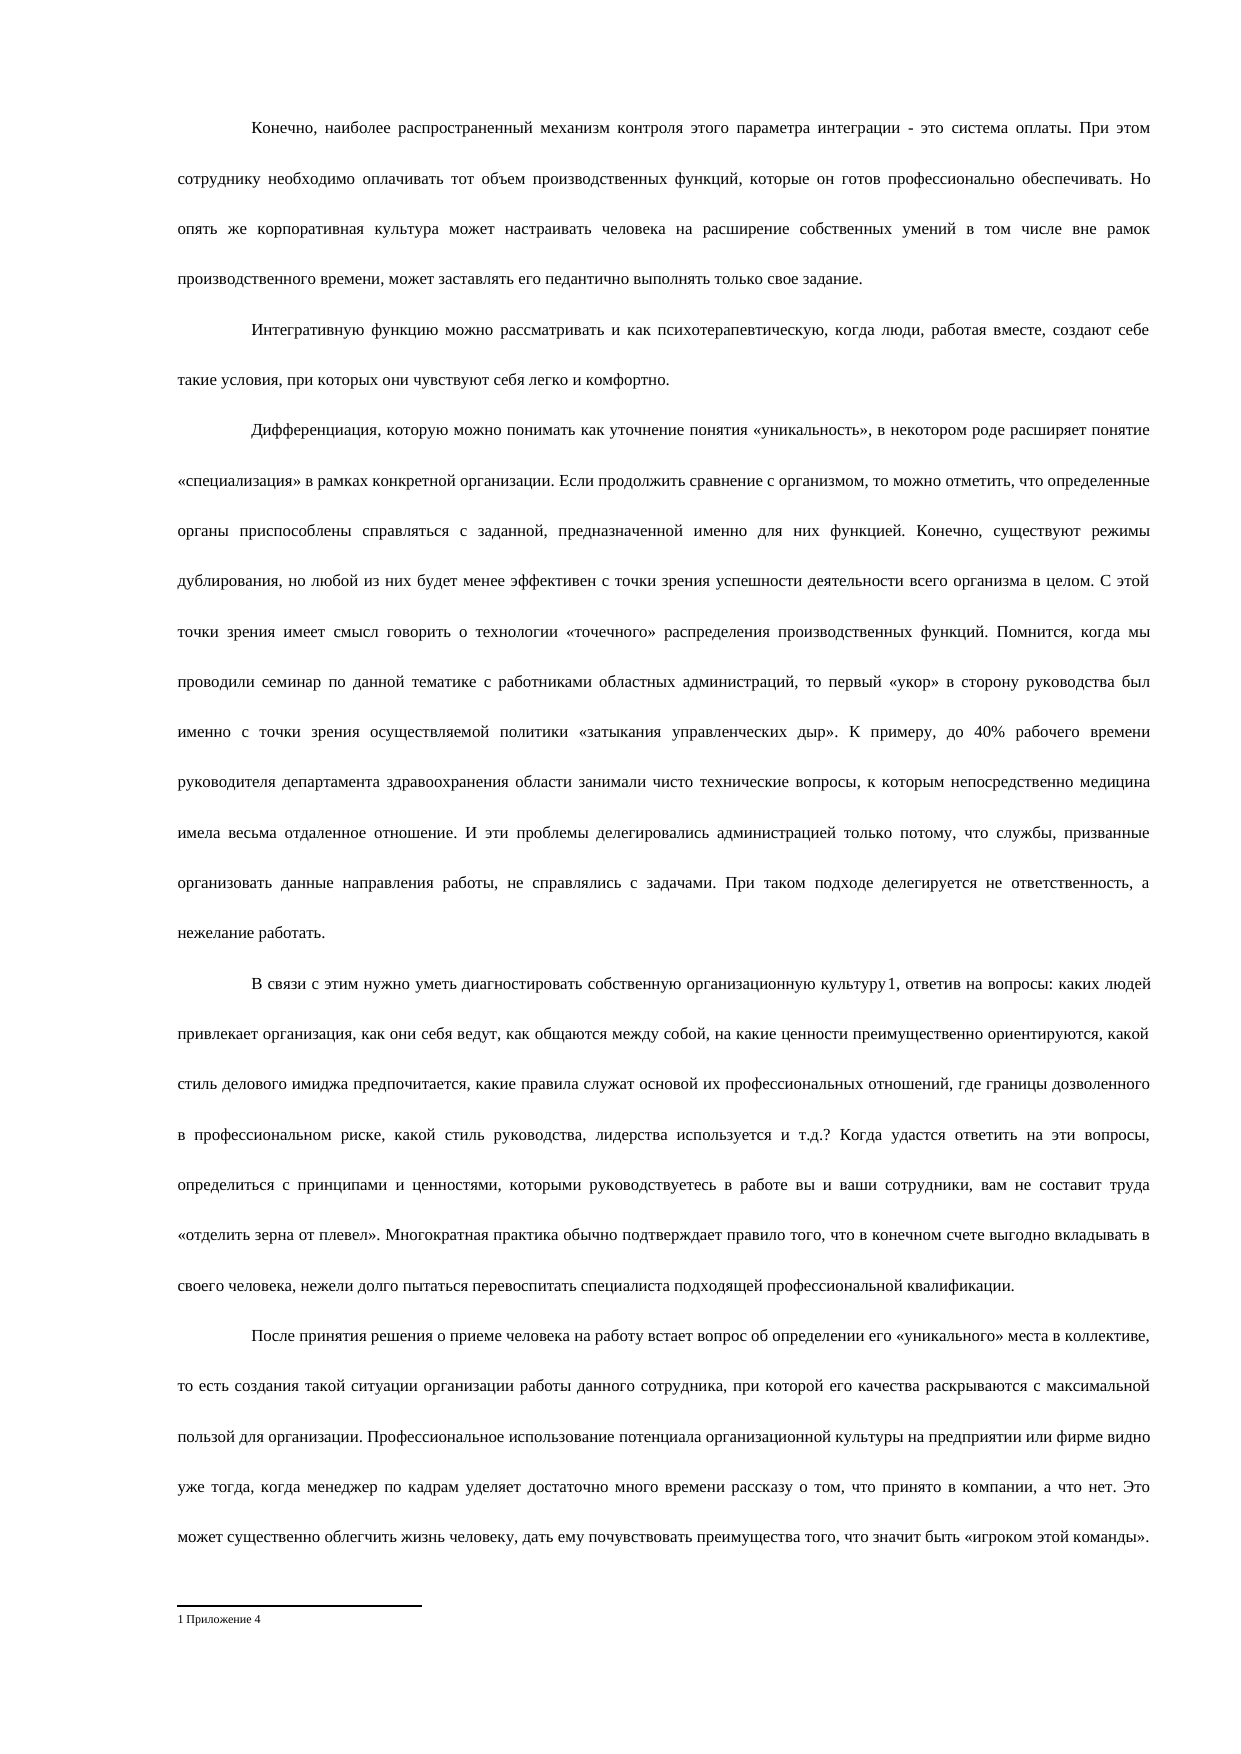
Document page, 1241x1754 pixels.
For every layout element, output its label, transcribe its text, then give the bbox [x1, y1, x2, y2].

text Интегративную функцию можно рассматривать и как психотерапевтическую, когда люди, работая вместе, создают себе такие условия, при которых они чувствуют себя легко и комфортно. [177, 319, 1152, 403]
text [177, 1326, 1152, 1560]
text Конечно, наиболее распространенный механизм контроля этого параметра интеграции - это система оплаты. При этом сотруднику необходимо оплачивать тот объем производственных функций, которые он готов профессионально обеспечивать. Но опять же корпоративная культура может настраивать человека на расширение собственных умений в том числе вне рамок производственного времени, может заставлять его педантично выполнять только свое задание. [177, 118, 1152, 303]
text В связи с этим нужно уметь диагностировать собственную организационную культуру, ответив на вопросы: каких людей привлекает организация, как они себя ведут, как общаются между собой, на какие ценности преимущественно ориентируются, какой стиль делового имиджа предпочитается, какие правила служат основой их профессиональных отношений, где границы дозволенного в профессиональном риске, какой стиль руководства, лидерства используется и т.д.? Когда удастся ответить на эти вопросы, определиться с принципами и ценностями, которыми руководствуетесь в работе вы и ваши сотрудники, вам не составит труда «отделить зерна от плевел». Многократная практика обычно подтверждает правило того, что в конечном счете выгодно вкладывать в своего человека, нежели долго пытаться перевоспитать специалиста подходящей профессиональной квалификации. [177, 973, 1152, 1309]
text Дифференциация, которую можно понимать как уточнение понятия «уникальность», в некотором роде расширяет понятие «специализация» в рамках конкретной организации. Если продолжить сравнение с организмом, то можно отметить, что определенные органы приспособлены справляться с заданной, предназначенной именно для них функцией. Конечно, существуют режимы дублирования, но любой из них будет менее эффективен с точки зрения успешности деятельности всего организма в целом. С этой точки зрения имеет смысл говорить о технологии «точечного» распределения производственных функций. Помнится, когда мы проводили семинар по данной тематике с работниками областных администраций, то первый «укор» в сторону руководства был именно с точки зрения осуществляемой политики «затыкания управленческих дыр». К примеру, до 40% рабочего времени руководителя департамента здравоохранения области занимали чисто технические вопросы, к которым непосредственно медицина имела весьма отдаленное отношение. И эти проблемы делегировались администрацией только потому, что службы, призванные организовать данные направления работы, не справлялись с задачами. При таком подходе делегируется не ответственность, а нежелание работать. [177, 420, 1152, 957]
